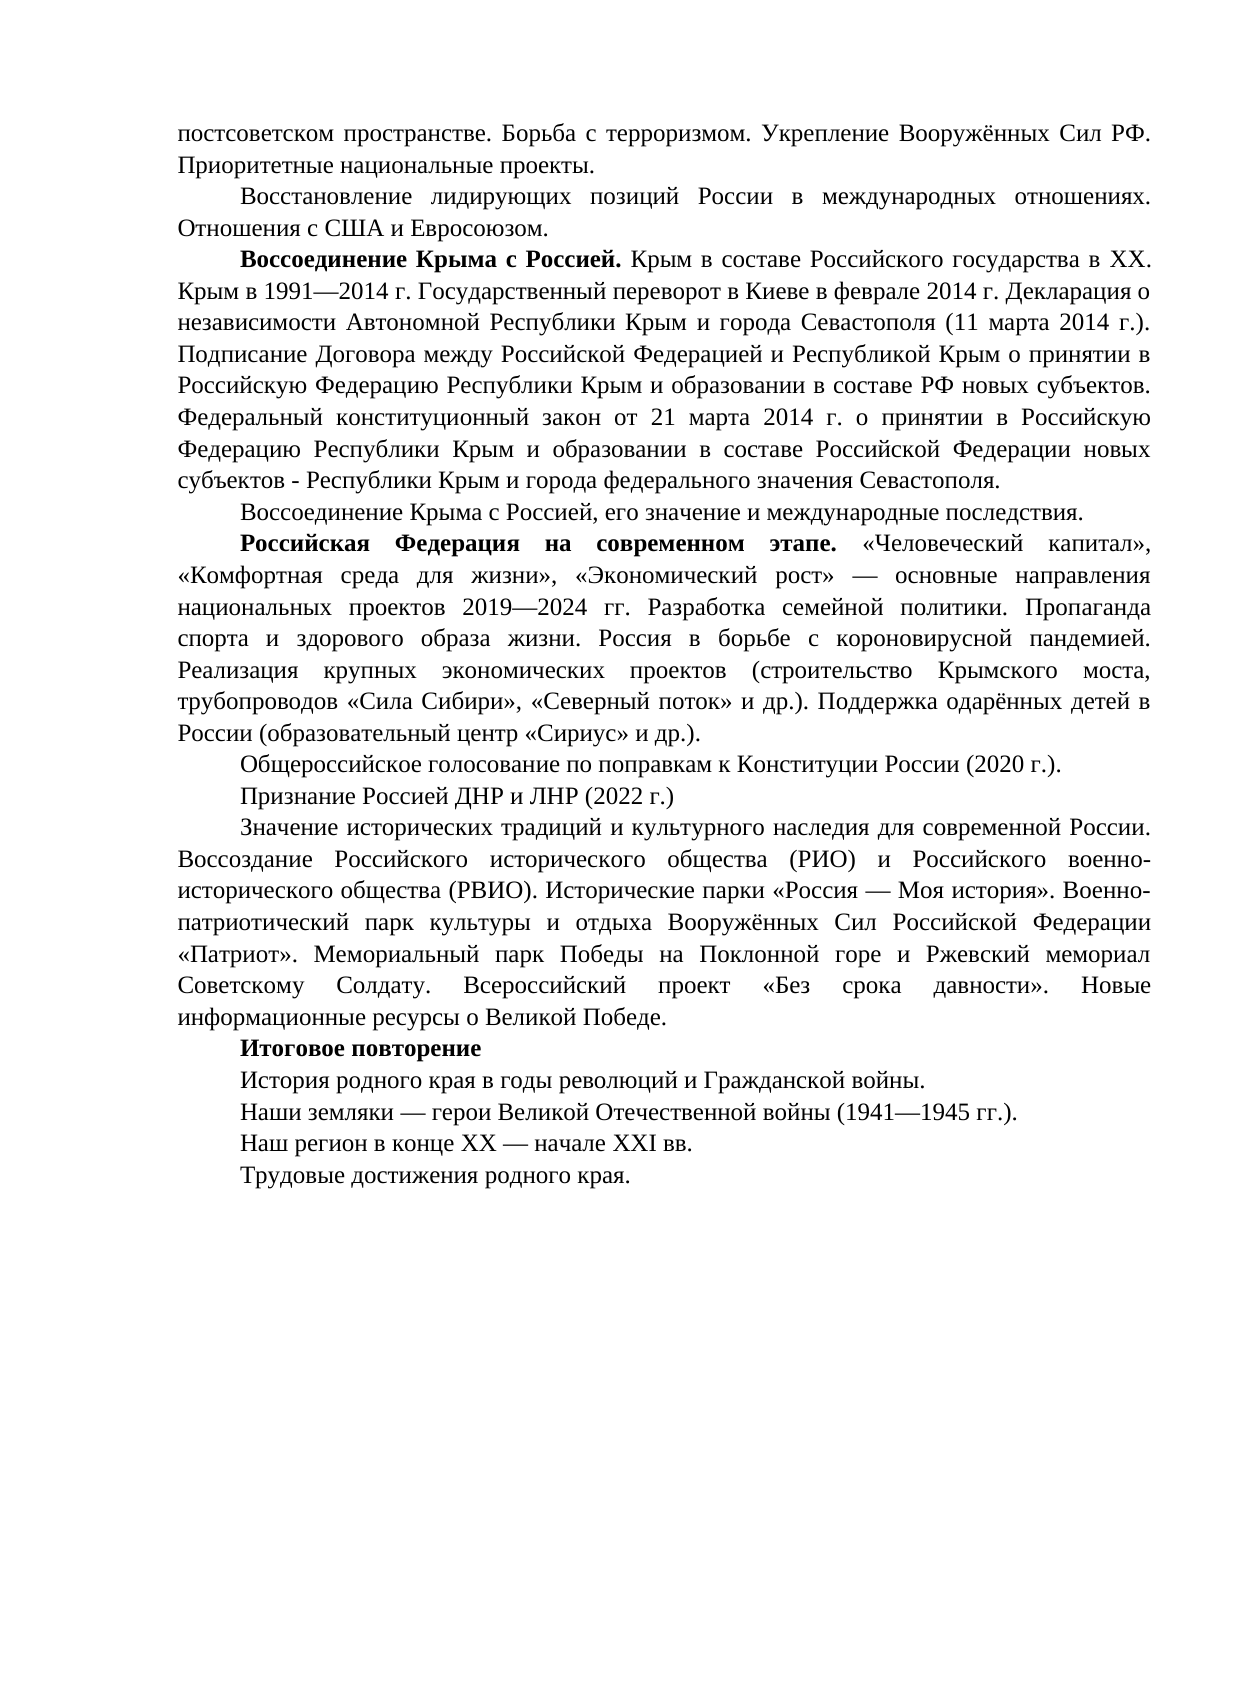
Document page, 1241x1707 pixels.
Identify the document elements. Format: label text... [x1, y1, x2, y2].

text Воссоединение Крыма с Россией, его значение и международные последствия. [177, 497, 1152, 526]
text Российская Федерация на современном этапе. «Человеческий капитал», «Комфортная среда для жизни», «Экономический рост» — основные направления национальных проектов 2019—2024 гг. Разработка семейной политики. Пропаганда спорта и здорового образа жизни. Россия в борьбе с короновирусной пандемией. Реализация крупных экономических проектов (строительство Крымского моста, трубопроводов «Сила Сибири», «Северный поток» и др.). Поддержка одарённых детей в России (образовательный центр «Сириус» и др.). [177, 528, 1152, 747]
text Восстановление лидирующих позиций России в международных отношениях. Отношения с США и Евросоюзом. [177, 181, 1152, 242]
text Воссоединение Крыма с Россией. Крым в составе Российского государства в XX. Крым в 1991—2014 г. Государственный переворот в Киеве в феврале 2014 г. Декларация о независимости Автономной Республики Крым и города Севастополя (11 марта 2014 г.). Подписание Договора между Российской Федерацией и Республикой Крым о принятии в Российскую Федерацию Республики Крым и образовании в составе РФ новых субъектов. Федеральный конституционный закон от 21 марта 2014 г. о принятии в Российскую Федерацию Республики Крым и образовании в составе Российской Федерации новых субъектов - Республики Крым и города федерального значения Севастополя. [177, 244, 1152, 494]
text Общероссийское голосование по поправкам к Конституции России (2020 г.). [177, 749, 1152, 778]
text Наш регион в конце XX — начале XXI вв. [177, 1128, 1152, 1157]
text Итоговое повторение [177, 1033, 1152, 1062]
text Трудовые достижения родного края. [177, 1160, 1152, 1188]
text История родного края в годы революций и Гражданской войны. [177, 1065, 1152, 1094]
text Признание Россией ДНР и ЛНР (2022 г.) [177, 781, 1152, 810]
text Наши земляки — герои Великой Отечественной войны (1941—1945 гг.). [177, 1097, 1152, 1125]
text Значение исторических традиций и культурного наследия для современной России. Воссоздание Российского исторического общества (РИО) и Российского военно-исторического общества (РВИО). Исторические парки «Россия — Моя история». Военно-патриотический парк культуры и отдыха Вооружённых Сил Российской Федерации «Патриот». Мемориальный парк Победы на Поклонной горе и Ржевский мемориал Советскому Солдату. Всероссийский проект «Без срока давности». Новые информационные ресурсы о Великой Победе. [177, 812, 1152, 1031]
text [177, 118, 1152, 178]
